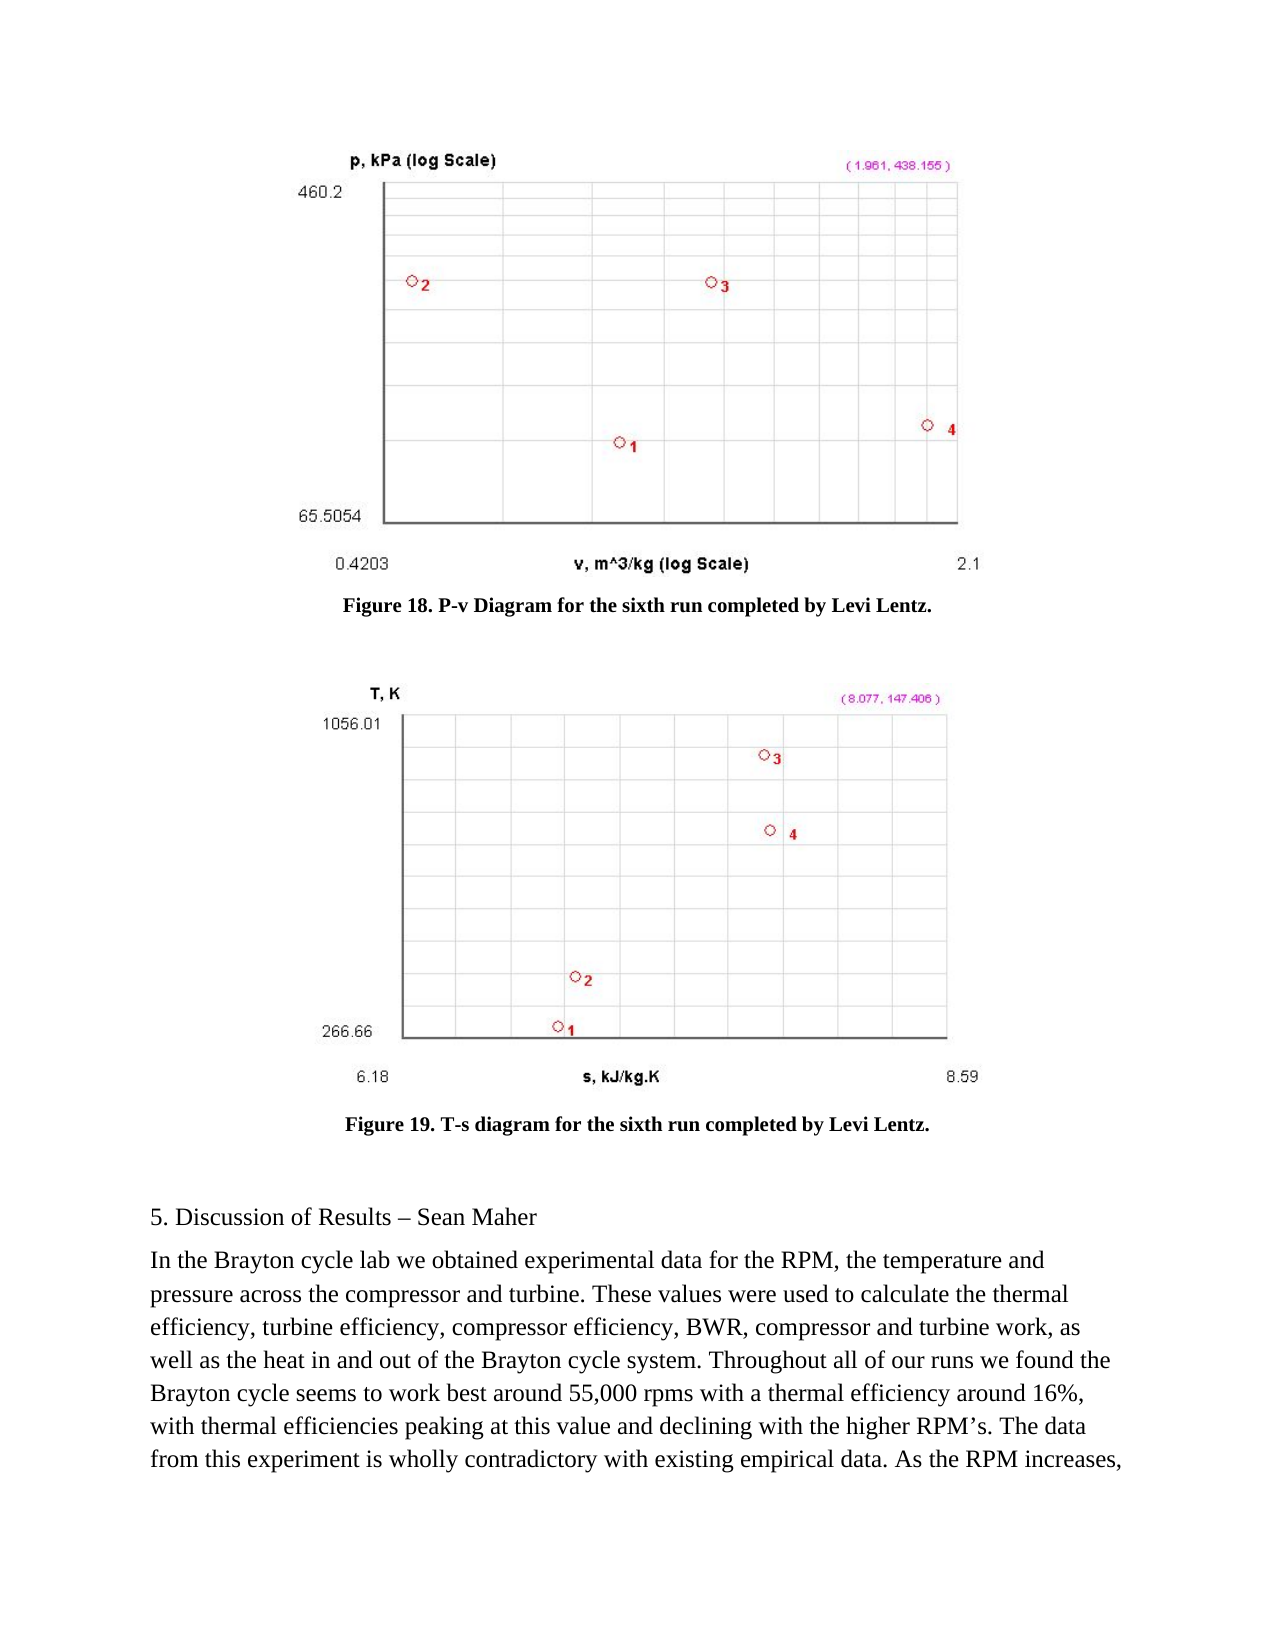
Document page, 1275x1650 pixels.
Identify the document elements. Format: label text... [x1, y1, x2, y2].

picture [291, 150, 984, 577]
text Figure 18. P-v Diagram for the sixth run completed by Levi Lentz. [150, 593, 1125, 617]
text 5. Discussion of Results – Sean Maher [150, 1202, 1125, 1231]
text Figure 19. T-s diagram for the sixth run completed by Levi Lentz. [150, 1112, 1125, 1136]
picture [287, 683, 988, 1095]
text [150, 1246, 1125, 1472]
